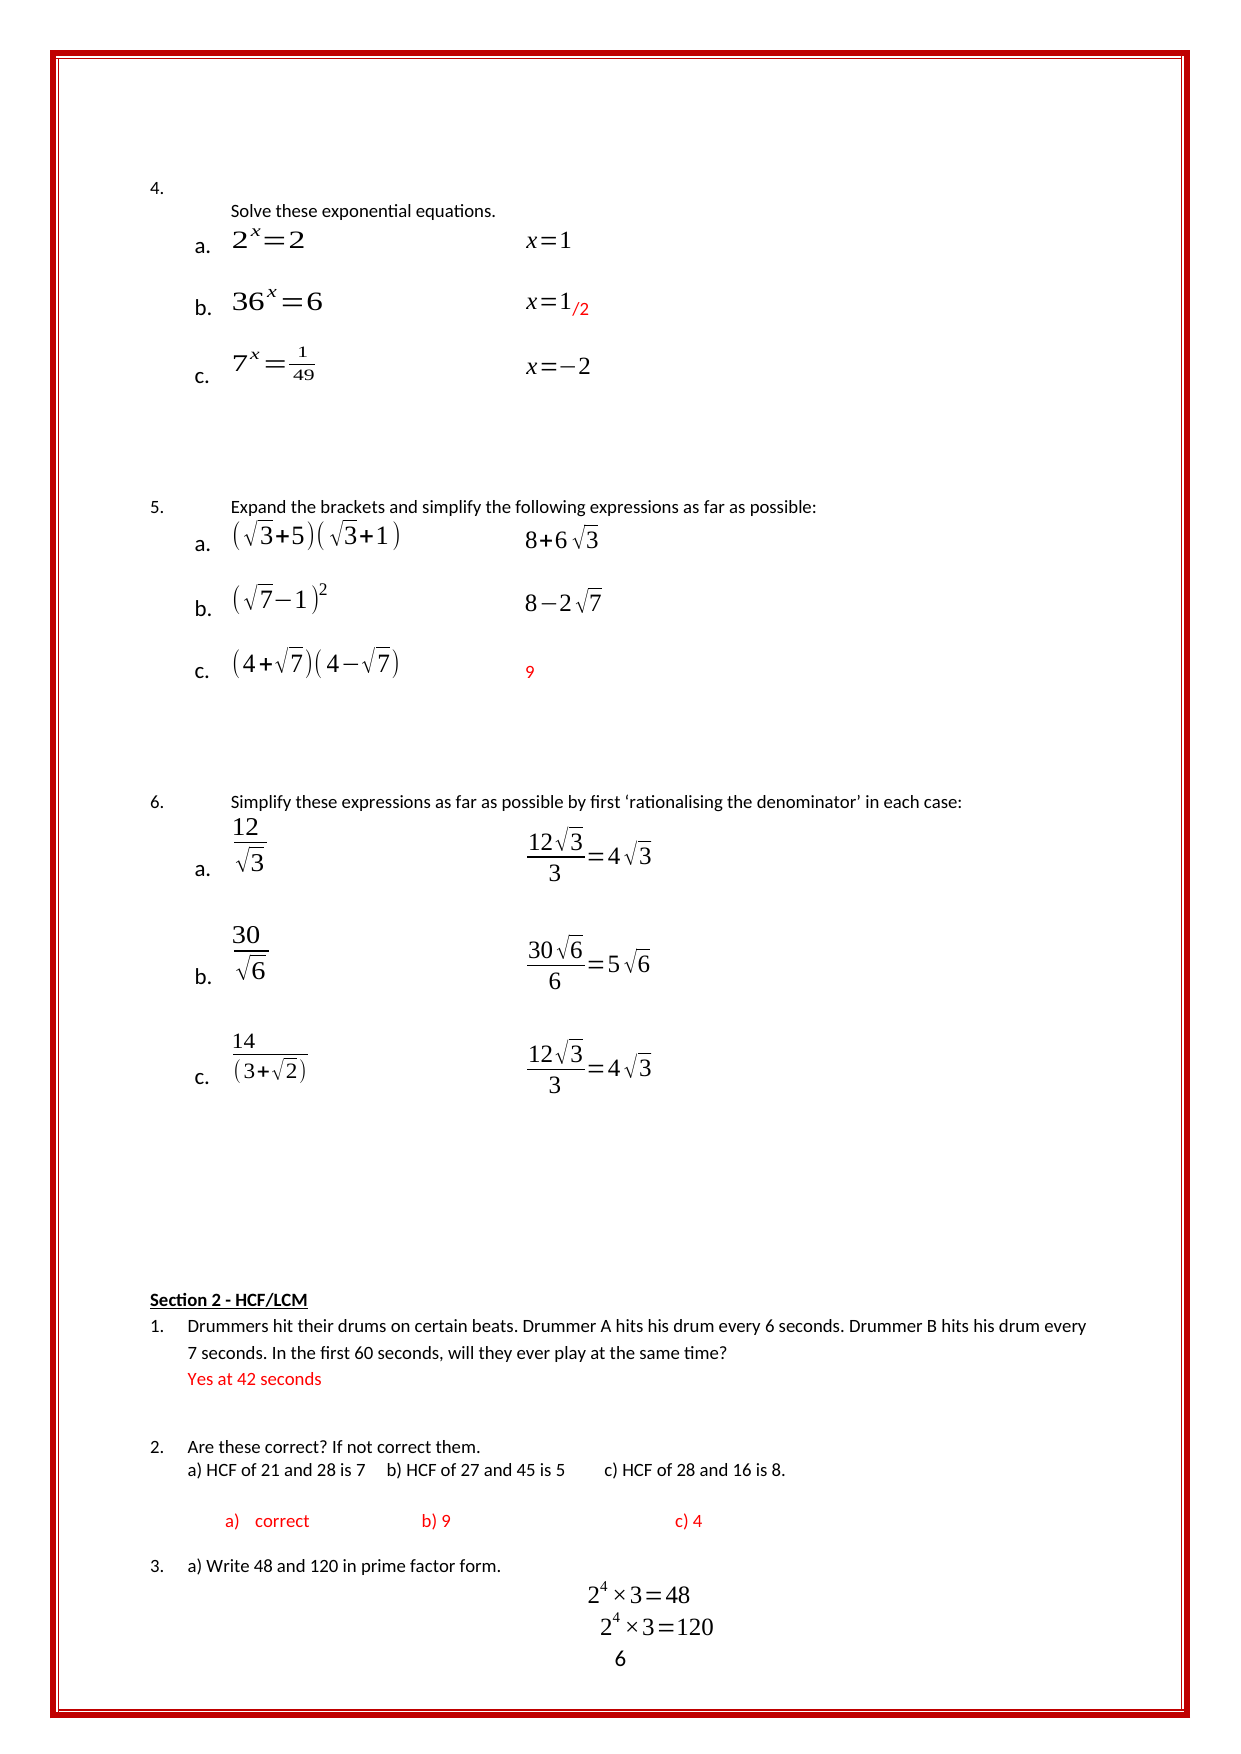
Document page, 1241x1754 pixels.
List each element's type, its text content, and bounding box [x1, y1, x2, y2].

list correct b) 9 c) 4 [225, 1509, 1090, 1532]
list Are these correct? If not correct them. a) HCF of 21 and 28 is 7 b) HCF of 27 and 45 is 5 c) HCF of 28 and 16 is 8. [150, 1435, 1090, 1509]
text Section 2 - HCF/LCM [150, 1288, 1090, 1311]
list Expand the brackets and simplify the following expressions as far as possible: [150, 495, 1090, 518]
list 9 [194, 646, 1090, 685]
list Simplify these expressions as far as possible by first ‘rationalising the denominator’ in each case: [150, 790, 1090, 813]
list /2 [194, 282, 1090, 321]
list Drummers hit their drums on certain beats. Drummer A hits his drum every 6 seconds. Drummer B hits his drum every 7 seconds. In the first 60 seconds, will they ever play at the same time? [150, 1314, 1090, 1364]
list Yes at 42 seconds [187, 1367, 1090, 1390]
text Solve these exponential equations. [231, 199, 1090, 222]
list a) Write 48 and 120 in prime factor form. [150, 1554, 1090, 1577]
